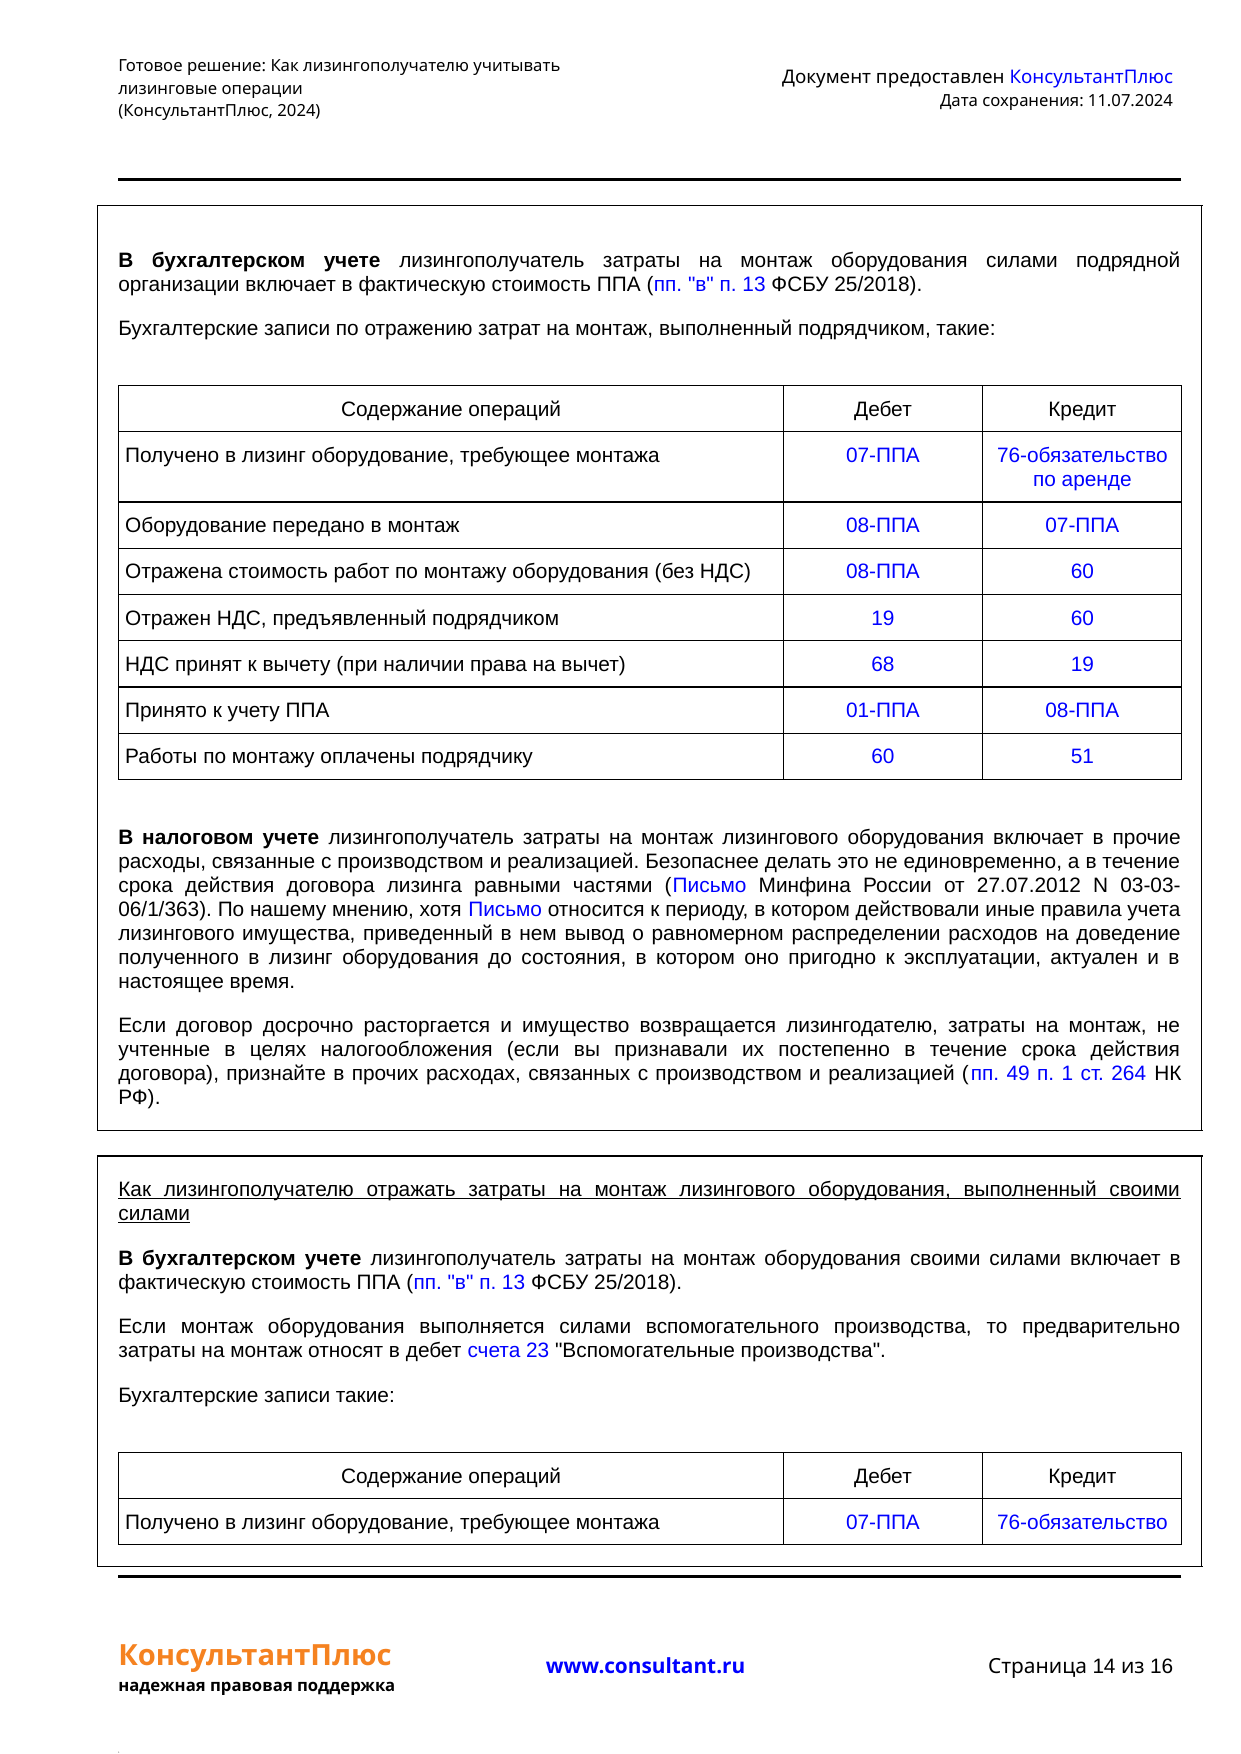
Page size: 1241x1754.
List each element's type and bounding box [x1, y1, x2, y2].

table_header [98, 1157, 1201, 1566]
table_header [98, 206, 1201, 1129]
